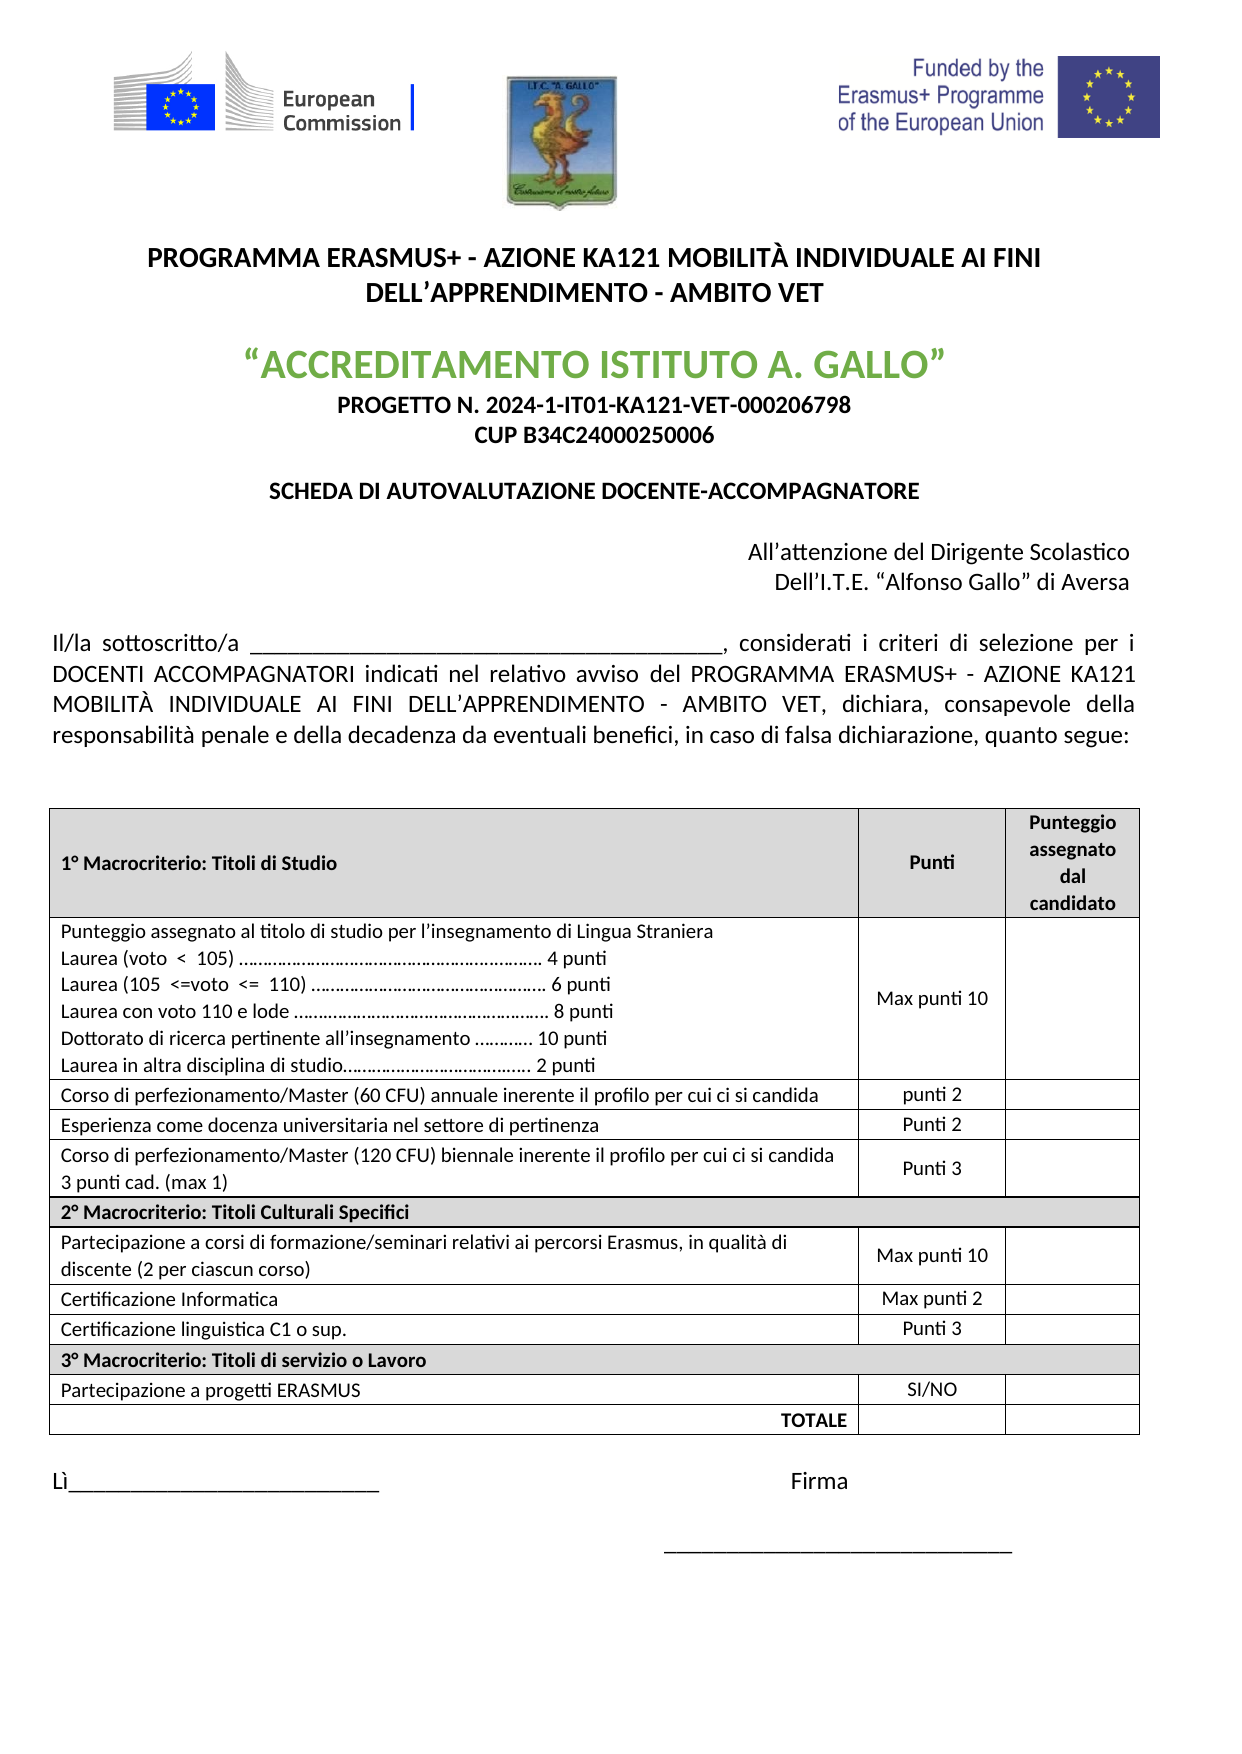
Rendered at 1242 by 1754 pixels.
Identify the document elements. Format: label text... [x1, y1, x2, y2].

table_cell Corso di perfezionamento/Master (60 CFU) annuale inerente il profilo per cui ci si candida [50, 1080, 858, 1109]
table_cell Max punti 2 [859, 1285, 1005, 1313]
table_cell Certificazione Informatica [50, 1285, 858, 1313]
table_cell Certificazione linguistica C1 o sup. [50, 1315, 858, 1344]
picture [502, 75, 619, 211]
table_header 1° Macrocriterio: Titoli di Studio [50, 809, 858, 917]
table_cell [1006, 1375, 1139, 1404]
table_cell Punti 3 [859, 1140, 1005, 1196]
text Lì_________________________ Firma [52, 1466, 1107, 1496]
table_cell 2° Macrocriterio: Titoli Culturali Specifici [50, 1198, 1139, 1226]
table_header Punti [859, 809, 1005, 917]
text Dell’I.T.E. “Alfonso Gallo” di Aversa [52, 566, 1130, 597]
text CUP B34C24000250006 [52, 419, 1137, 450]
table_cell [1006, 1285, 1139, 1313]
text Programma Erasmus+ - Azione KA121 Mobilità individuale ai fini dell’apprendimento - Ambito VET [52, 239, 1137, 310]
text All’attenzione del Dirigente Scolastico [52, 536, 1130, 566]
picture [113, 50, 414, 131]
table_cell Max punti 10 [859, 1228, 1005, 1283]
text “ACCREDITAMENTO ISTITUTO A. GALLO” [52, 338, 1137, 389]
table_cell [1006, 1228, 1139, 1283]
table_cell punti 2 [859, 1080, 1005, 1109]
table_cell [1006, 918, 1139, 1079]
text Il/la sottoscritto/a ______________________________________, considerati i criteri di selezione per i DOCENTI ACCOMPAGNATORI indicati nel relativo avviso del PROGRAMMA ERASMUS+ - AZIONE KA121 MOBILITÀ INDIVIDUALE AI FINI DELL’APPRENDIMENTO - AMBITO VET, dichiara, consapevole della responsabilità penale e della decadenza da eventuali benefici, in caso di falsa dichiarazione, quanto segue: [52, 627, 1137, 749]
table_cell Partecipazione a progetti ERASMUS [50, 1375, 858, 1404]
table_cell Max punti 10 [859, 918, 1005, 1079]
table_cell [1006, 1110, 1139, 1139]
table_cell [1006, 1315, 1139, 1344]
table_cell Corso di perfezionamento/Master (120 CFU) biennale inerente il profilo per cui ci si candida 3 punti cad. (max 1) [50, 1140, 858, 1196]
picture [838, 56, 1160, 138]
table_cell SI/NO [859, 1375, 1005, 1404]
table_cell [1006, 1405, 1139, 1434]
table_cell Punti 2 [859, 1110, 1005, 1139]
text SCHEDA DI AUTOVALUTAZIONE DOCENTE-ACCOMPAGNATORE [52, 475, 1137, 505]
table_cell Partecipazione a corsi di formazione/seminari relativi ai percorsi Erasmus, in qualità di discente (2 per ciascun corso) [50, 1228, 858, 1283]
table_cell Esperienza come docenza universitaria nel settore di pertinenza [50, 1110, 858, 1139]
text PROGETTO N. 2024-1-IT01-KA121-VET-000206798 [52, 389, 1137, 419]
table_header Punteggio assegnato dal candidato [1006, 809, 1139, 917]
table_cell Punteggio assegnato al titolo di studio per l’insegnamento di Lingua Straniera Laurea (voto < 105) ……………………………………………..………. 4 punti Laurea (105 <=voto <= 110) …………………………………………. 6 punti Laurea con voto 110 e lode …….………………………………………. 8 punti Dottorato di ricerca pertinente all’insegnamento ………… 10 punti Laurea in altra disciplina di studio…………………………….….. 2 punti [50, 918, 858, 1079]
table_cell Punti 3 [859, 1315, 1005, 1344]
table_cell TOTALE [50, 1405, 858, 1434]
table_cell [1006, 1140, 1139, 1196]
table_cell [1006, 1080, 1139, 1109]
table_cell 3° Macrocriterio: Titoli di servizio o Lavoro [50, 1345, 1139, 1374]
table_cell [859, 1405, 1005, 1434]
text ____________________________ [568, 1527, 1107, 1557]
